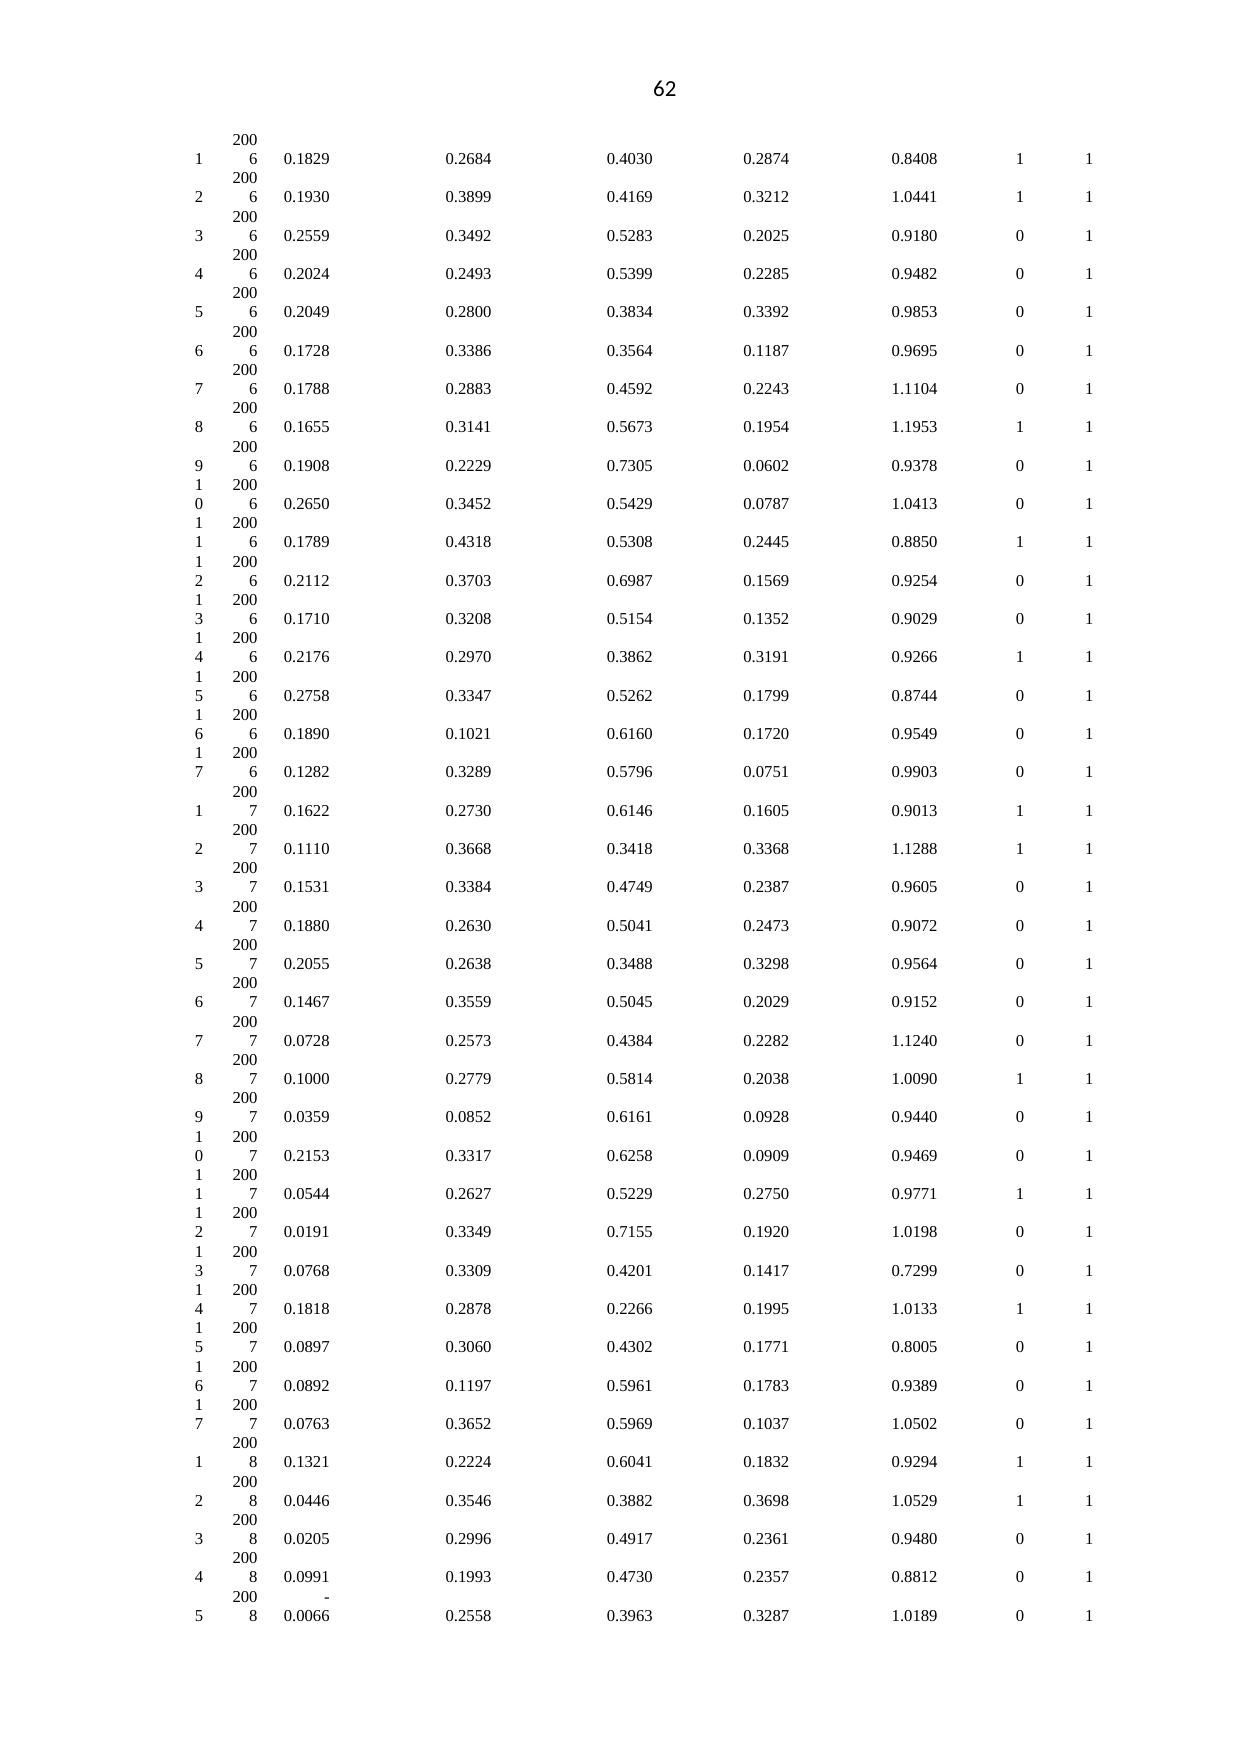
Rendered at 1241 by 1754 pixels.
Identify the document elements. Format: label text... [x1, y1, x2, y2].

table_cell 0.2266 [503, 1280, 664, 1318]
table_cell 2006 [214, 705, 268, 743]
table_cell 0 [948, 1510, 1035, 1548]
table_cell 0.3492 [341, 206, 502, 245]
table_cell 0.1880 [268, 896, 341, 935]
table_cell 0.2445 [664, 513, 800, 551]
table_cell 0.3963 [503, 1586, 664, 1625]
table_cell 0.8005 [800, 1318, 948, 1356]
table_cell 0.4302 [503, 1318, 664, 1356]
table_cell 0.1818 [268, 1280, 341, 1318]
table_cell 0.0897 [268, 1318, 341, 1356]
table_cell 0.9378 [800, 436, 948, 475]
table_cell 0.0909 [664, 1126, 800, 1165]
table_cell 0.4169 [503, 168, 664, 206]
table_cell 0.9605 [800, 858, 948, 896]
table_cell 8 [176, 1050, 214, 1088]
table_cell 0.4592 [503, 360, 664, 398]
table_cell 1 [1035, 666, 1104, 705]
table_cell 0.1908 [268, 436, 341, 475]
table_cell 1.1953 [800, 398, 948, 436]
table_cell 0.1021 [341, 705, 502, 743]
table_cell 0.1037 [664, 1395, 800, 1433]
table_cell 0.3309 [341, 1241, 502, 1280]
table_cell 1 [948, 781, 1035, 820]
table_cell 0.2750 [664, 1165, 800, 1203]
table_cell 1 [1035, 820, 1104, 858]
table_cell 0.2025 [664, 206, 800, 245]
table_cell 2006 [214, 666, 268, 705]
table_cell 0.2361 [664, 1510, 800, 1548]
table_cell 2007 [214, 1088, 268, 1126]
table_cell 1.0189 [800, 1586, 948, 1625]
table_cell 0.1890 [268, 705, 341, 743]
table_cell 0.5969 [503, 1395, 664, 1433]
table_cell 1.0133 [800, 1280, 948, 1318]
table_cell 0 [948, 360, 1035, 398]
table_cell 1 [1035, 1510, 1104, 1548]
table_cell 1 [1035, 628, 1104, 666]
table_cell 0.2630 [341, 896, 502, 935]
table_cell 0.5283 [503, 206, 664, 245]
table_cell 0.9480 [800, 1510, 948, 1548]
table_cell 0.3289 [341, 743, 502, 781]
table_cell 0 [948, 436, 1035, 475]
table_cell 0.2357 [664, 1548, 800, 1586]
table_cell 0.4384 [503, 1011, 664, 1050]
table_cell 0.3668 [341, 820, 502, 858]
table_cell 1 [1035, 781, 1104, 820]
table_cell 0 [948, 551, 1035, 590]
table_cell 0.1995 [664, 1280, 800, 1318]
table_cell 0.3191 [664, 628, 800, 666]
table_cell 2007 [214, 1011, 268, 1050]
table_cell 2006 [214, 283, 268, 321]
table_cell 0.2996 [341, 1510, 502, 1548]
table_cell 2007 [214, 1203, 268, 1241]
table_cell 0.2493 [341, 245, 502, 283]
table_cell 1 [176, 130, 214, 168]
table_cell 0.2878 [341, 1280, 502, 1318]
table_cell 0.8812 [800, 1548, 948, 1586]
table_cell 0.1829 [268, 130, 341, 168]
table_cell 1 [1035, 551, 1104, 590]
table_cell 0.5399 [503, 245, 664, 283]
table_cell 0.5308 [503, 513, 664, 551]
table_cell 1 [1035, 1088, 1104, 1126]
table_cell 1 [948, 513, 1035, 551]
table_cell 2006 [214, 321, 268, 360]
table_cell 0.6160 [503, 705, 664, 743]
table_cell 1.0529 [800, 1471, 948, 1510]
table_cell 1 [1035, 475, 1104, 513]
table_cell 2006 [214, 743, 268, 781]
table_cell 0.5429 [503, 475, 664, 513]
table_cell 0.1771 [664, 1318, 800, 1356]
table_cell 2007 [214, 1318, 268, 1356]
table_cell 0.9254 [800, 551, 948, 590]
table_cell 0.5796 [503, 743, 664, 781]
table_cell 0.8850 [800, 513, 948, 551]
table_cell 2006 [214, 360, 268, 398]
table_cell 0.7155 [503, 1203, 664, 1241]
table_cell 0.2559 [268, 206, 341, 245]
table_cell 0.2243 [664, 360, 800, 398]
table_cell 2008 [214, 1471, 268, 1510]
table_cell 0.1352 [664, 590, 800, 628]
table_cell 2008 [214, 1548, 268, 1586]
table_cell 0.2473 [664, 896, 800, 935]
table_cell 2008 [214, 1510, 268, 1548]
table_cell 0.3546 [341, 1471, 502, 1510]
table_cell 0.1110 [268, 820, 341, 858]
table_cell 0.3698 [664, 1471, 800, 1510]
table_cell 2006 [214, 628, 268, 666]
table_cell 0 [948, 705, 1035, 743]
table_cell 2 [176, 168, 214, 206]
table_cell 14 [176, 1280, 214, 1318]
table_cell 2007 [214, 1356, 268, 1395]
table_cell 0.1788 [268, 360, 341, 398]
table_cell 12 [176, 1203, 214, 1241]
table_cell 1 [1035, 1318, 1104, 1356]
table_cell 0.1783 [664, 1356, 800, 1395]
table_cell 11 [176, 1165, 214, 1203]
table_cell 2006 [214, 513, 268, 551]
table_cell 10 [176, 475, 214, 513]
table_cell 3 [176, 858, 214, 896]
table_cell 2007 [214, 781, 268, 820]
table_cell 0.1655 [268, 398, 341, 436]
table_cell 1.0198 [800, 1203, 948, 1241]
table_cell 1 [1035, 1165, 1104, 1203]
table_cell 0.1282 [268, 743, 341, 781]
table_cell 4 [176, 245, 214, 283]
table_cell 1 [1035, 1395, 1104, 1433]
table_cell 1 [1035, 245, 1104, 283]
table_cell 0.1417 [664, 1241, 800, 1280]
table_cell 9 [176, 436, 214, 475]
table_cell 0 [948, 1241, 1035, 1280]
table_cell 0.2638 [341, 935, 502, 973]
table_cell 1.0502 [800, 1395, 948, 1433]
table_cell 0.1187 [664, 321, 800, 360]
table_cell 0.6987 [503, 551, 664, 590]
table_cell 0.1321 [268, 1433, 341, 1471]
table_cell 0.4318 [341, 513, 502, 551]
table_cell 0.1789 [268, 513, 341, 551]
table_cell 0.2229 [341, 436, 502, 475]
table_cell 1 [948, 1165, 1035, 1203]
table_cell 0.9695 [800, 321, 948, 360]
table_cell 1 [1035, 1356, 1104, 1395]
table_cell 0.2029 [664, 973, 800, 1011]
table_cell 2007 [214, 820, 268, 858]
table_cell 0 [948, 206, 1035, 245]
table_cell 0.1000 [268, 1050, 341, 1088]
table_cell 0.6041 [503, 1433, 664, 1471]
table_cell 14 [176, 628, 214, 666]
table_cell 0 [948, 1548, 1035, 1586]
table_cell 0.9549 [800, 705, 948, 743]
table_cell 1 [1035, 1203, 1104, 1241]
table_cell 0.2153 [268, 1126, 341, 1165]
table_cell 0 [948, 935, 1035, 973]
table_cell 0.2573 [341, 1011, 502, 1050]
table_cell 1 [948, 130, 1035, 168]
table_cell 2006 [214, 206, 268, 245]
table_cell 7 [176, 360, 214, 398]
table_cell 0 [948, 743, 1035, 781]
table_cell 0.3652 [341, 1395, 502, 1433]
table_cell 0.2176 [268, 628, 341, 666]
table_cell 1 [948, 628, 1035, 666]
table_cell 0 [948, 1395, 1035, 1433]
table_cell 0.3834 [503, 283, 664, 321]
table_cell 0 [948, 245, 1035, 283]
table_cell 1 [1035, 1433, 1104, 1471]
table_cell 0.6258 [503, 1126, 664, 1165]
table_cell 0 [948, 973, 1035, 1011]
table_cell 0.5961 [503, 1356, 664, 1395]
table_cell 1 [948, 1280, 1035, 1318]
table_cell 0.0787 [664, 475, 800, 513]
table_cell 2007 [214, 935, 268, 973]
table_cell 0.5814 [503, 1050, 664, 1088]
table_cell 2006 [214, 130, 268, 168]
table_cell 0.3564 [503, 321, 664, 360]
table_cell 0.5262 [503, 666, 664, 705]
table_cell 1 [1035, 1011, 1104, 1050]
table_cell 0.1954 [664, 398, 800, 436]
table_cell 15 [176, 666, 214, 705]
table_cell 2007 [214, 1395, 268, 1433]
table_cell 0.2779 [341, 1050, 502, 1088]
table_cell 0.0602 [664, 436, 800, 475]
table_cell 0.1531 [268, 858, 341, 896]
table_cell 2007 [214, 1050, 268, 1088]
table_cell 3 [176, 1510, 214, 1548]
table_cell 0.7299 [800, 1241, 948, 1280]
table_cell 0 [948, 321, 1035, 360]
table_cell 1 [1035, 513, 1104, 551]
table_cell 0.0768 [268, 1241, 341, 1280]
table_cell 1 [1035, 1280, 1104, 1318]
table_cell 2008 [214, 1433, 268, 1471]
table_cell 0.3060 [341, 1318, 502, 1356]
table_cell 16 [176, 1356, 214, 1395]
table_cell 0.0359 [268, 1088, 341, 1126]
table_cell 0.2024 [268, 245, 341, 283]
table_cell 1 [948, 1050, 1035, 1088]
table_cell 2006 [214, 168, 268, 206]
table_cell 1 [1035, 1241, 1104, 1280]
table_cell 0.2730 [341, 781, 502, 820]
table_cell 0.1467 [268, 973, 341, 1011]
table_cell 0 [948, 896, 1035, 935]
table_cell 1 [948, 168, 1035, 206]
table_cell 0.2112 [268, 551, 341, 590]
table_cell 2006 [214, 436, 268, 475]
table_cell 0.4749 [503, 858, 664, 896]
table_cell 0.1622 [268, 781, 341, 820]
table_cell 0 [948, 1126, 1035, 1165]
table_cell 1 [1035, 705, 1104, 743]
table_cell 5 [176, 1586, 214, 1625]
table_cell 1 [1035, 1126, 1104, 1165]
table_cell 0.2684 [341, 130, 502, 168]
table_cell 1 [1035, 398, 1104, 436]
table_cell 0.9903 [800, 743, 948, 781]
table_cell 1 [1035, 321, 1104, 360]
table_cell 0.3212 [664, 168, 800, 206]
table_cell 0.3862 [503, 628, 664, 666]
table_cell 17 [176, 1395, 214, 1433]
table_cell 0 [948, 1356, 1035, 1395]
table_cell 0.9013 [800, 781, 948, 820]
table_cell 0 [948, 1088, 1035, 1126]
table_cell 1 [1035, 1586, 1104, 1625]
table_cell 0.3703 [341, 551, 502, 590]
table_cell 1.0090 [800, 1050, 948, 1088]
table_cell 0.5045 [503, 973, 664, 1011]
table_cell 1 [1035, 858, 1104, 896]
table_cell 0 [948, 1203, 1035, 1241]
table_cell 0.5154 [503, 590, 664, 628]
table_cell 0.0852 [341, 1088, 502, 1126]
table_cell 0.5673 [503, 398, 664, 436]
table_cell 1 [176, 1433, 214, 1471]
table_cell 1.0413 [800, 475, 948, 513]
table_cell 0.3386 [341, 321, 502, 360]
table_cell 10 [176, 1126, 214, 1165]
table_cell 0 [948, 590, 1035, 628]
table_cell 0.9564 [800, 935, 948, 973]
table_cell 15 [176, 1318, 214, 1356]
table_cell 0.4917 [503, 1510, 664, 1548]
table_cell 0.1720 [664, 705, 800, 743]
table_cell 2007 [214, 896, 268, 935]
table_cell 2006 [214, 398, 268, 436]
table_cell 0.3349 [341, 1203, 502, 1241]
table_cell 1 [948, 820, 1035, 858]
table_cell 0.9771 [800, 1165, 948, 1203]
table_cell 0.9294 [800, 1433, 948, 1471]
table_cell 0.1710 [268, 590, 341, 628]
table_cell 8 [176, 398, 214, 436]
table_cell 1 [948, 1433, 1035, 1471]
table_cell 1.0441 [800, 168, 948, 206]
table_cell 0.8744 [800, 666, 948, 705]
table_cell 0.3899 [341, 168, 502, 206]
table_cell 2006 [214, 475, 268, 513]
table_cell 0.7305 [503, 436, 664, 475]
table_cell 4 [176, 896, 214, 935]
table_cell 0.3392 [664, 283, 800, 321]
table_cell 0.9266 [800, 628, 948, 666]
table_cell 0.3141 [341, 398, 502, 436]
table_cell 11 [176, 513, 214, 551]
table_cell 0.2627 [341, 1165, 502, 1203]
table_cell 0.2224 [341, 1433, 502, 1471]
table_cell 0.3317 [341, 1126, 502, 1165]
table_cell 0.2282 [664, 1011, 800, 1050]
table_cell 0.1930 [268, 168, 341, 206]
table_cell 0.3418 [503, 820, 664, 858]
table_cell 0.1728 [268, 321, 341, 360]
table_cell 0 [948, 1011, 1035, 1050]
table_cell 17 [176, 743, 214, 781]
table_cell 0.6146 [503, 781, 664, 820]
table_cell 1 [1035, 130, 1104, 168]
table_cell 0.0991 [268, 1548, 341, 1586]
table_cell 0.0751 [664, 743, 800, 781]
table_cell 0.1605 [664, 781, 800, 820]
table_cell 6 [176, 321, 214, 360]
table_cell 0.2874 [664, 130, 800, 168]
table_cell 0.3488 [503, 935, 664, 973]
table_cell 2007 [214, 1280, 268, 1318]
table_cell 0.5229 [503, 1165, 664, 1203]
table_cell 1.1104 [800, 360, 948, 398]
table_cell 2008 [214, 1586, 268, 1625]
table_cell 0.1993 [341, 1548, 502, 1586]
table_cell 2007 [214, 1126, 268, 1165]
table_cell 2006 [214, 590, 268, 628]
table_cell 0.3287 [664, 1586, 800, 1625]
table_cell 0.3384 [341, 858, 502, 896]
table_cell 0.0205 [268, 1510, 341, 1548]
table_cell 0.3347 [341, 666, 502, 705]
table_cell 1 [1035, 168, 1104, 206]
table_cell 0.4730 [503, 1548, 664, 1586]
table_cell 6 [176, 973, 214, 1011]
table_cell 0.2049 [268, 283, 341, 321]
table_cell 3 [176, 206, 214, 245]
table_cell 0.5041 [503, 896, 664, 935]
table_cell 0.0544 [268, 1165, 341, 1203]
table_cell 0.3452 [341, 475, 502, 513]
table_cell 0.6161 [503, 1088, 664, 1126]
table_cell 0.3882 [503, 1471, 664, 1510]
table_cell 0.2758 [268, 666, 341, 705]
table_cell 0.4201 [503, 1241, 664, 1280]
table_cell 2 [176, 1471, 214, 1510]
table_cell 1 [1035, 1050, 1104, 1088]
table_cell 0.9469 [800, 1126, 948, 1165]
table_cell 12 [176, 551, 214, 590]
table_cell 5 [176, 935, 214, 973]
table_cell 1 [176, 781, 214, 820]
table_cell 0 [948, 283, 1035, 321]
table_cell 1 [1035, 743, 1104, 781]
table_cell 0 [948, 1586, 1035, 1625]
table_cell 1 [1035, 896, 1104, 935]
table_cell 1 [1035, 1471, 1104, 1510]
table_cell 0.3208 [341, 590, 502, 628]
table_cell 0.2883 [341, 360, 502, 398]
table_cell 0.1832 [664, 1433, 800, 1471]
table_cell 1 [1035, 973, 1104, 1011]
table_cell 1.1288 [800, 820, 948, 858]
table_cell 1 [1035, 206, 1104, 245]
table_cell 0.1920 [664, 1203, 800, 1241]
table_cell 0.9440 [800, 1088, 948, 1126]
table_cell 0.3298 [664, 935, 800, 973]
table_cell 0.0728 [268, 1011, 341, 1050]
table_cell 5 [176, 283, 214, 321]
table_cell 2007 [214, 973, 268, 1011]
table_cell 0.2038 [664, 1050, 800, 1088]
table_cell 0.4030 [503, 130, 664, 168]
table_cell 0.8408 [800, 130, 948, 168]
table_cell 0.3368 [664, 820, 800, 858]
table_cell 1 [1035, 590, 1104, 628]
table_cell 0.3559 [341, 973, 502, 1011]
table_cell 2007 [214, 1241, 268, 1280]
table_cell 0.2387 [664, 858, 800, 896]
table_cell 1 [1035, 436, 1104, 475]
table_cell 0.9152 [800, 973, 948, 1011]
table_cell 13 [176, 590, 214, 628]
table_cell 1.1240 [800, 1011, 948, 1050]
table_cell 0.0191 [268, 1203, 341, 1241]
table_cell 0 [948, 858, 1035, 896]
table_cell 16 [176, 705, 214, 743]
table_cell 0.1799 [664, 666, 800, 705]
table_cell 0.9072 [800, 896, 948, 935]
table_cell 1 [948, 398, 1035, 436]
table_cell 0.9389 [800, 1356, 948, 1395]
table_cell 0.1569 [664, 551, 800, 590]
table_cell 0.9029 [800, 590, 948, 628]
table_cell 0 [948, 666, 1035, 705]
table_cell 0 [948, 475, 1035, 513]
table_cell 0.9482 [800, 245, 948, 283]
table_cell 1 [1035, 935, 1104, 973]
table_cell 1 [1035, 1548, 1104, 1586]
table_cell 1 [1035, 283, 1104, 321]
table_cell 1 [948, 1471, 1035, 1510]
table_cell 0.2650 [268, 475, 341, 513]
table_cell 0.9180 [800, 206, 948, 245]
table_cell 2 [176, 820, 214, 858]
table_cell 0.1197 [341, 1356, 502, 1395]
table_cell 2006 [214, 551, 268, 590]
table_cell 0.2285 [664, 245, 800, 283]
table_cell 0.9853 [800, 283, 948, 321]
table_cell 0.2970 [341, 628, 502, 666]
table_cell 0.0446 [268, 1471, 341, 1510]
table_cell -0.0066 [268, 1586, 341, 1625]
table_cell 0.0892 [268, 1356, 341, 1395]
table_cell 0.2800 [341, 283, 502, 321]
table_cell 0 [948, 1318, 1035, 1356]
table_cell 1 [1035, 360, 1104, 398]
table_cell 7 [176, 1011, 214, 1050]
table_cell 0.0763 [268, 1395, 341, 1433]
table_cell 2006 [214, 245, 268, 283]
table_cell 2007 [214, 858, 268, 896]
table_cell 13 [176, 1241, 214, 1280]
table_cell 2007 [214, 1165, 268, 1203]
table_cell 0.0928 [664, 1088, 800, 1126]
table_cell 9 [176, 1088, 214, 1126]
table_cell 0.2055 [268, 935, 341, 973]
table_cell 0.2558 [341, 1586, 502, 1625]
table_cell 4 [176, 1548, 214, 1586]
